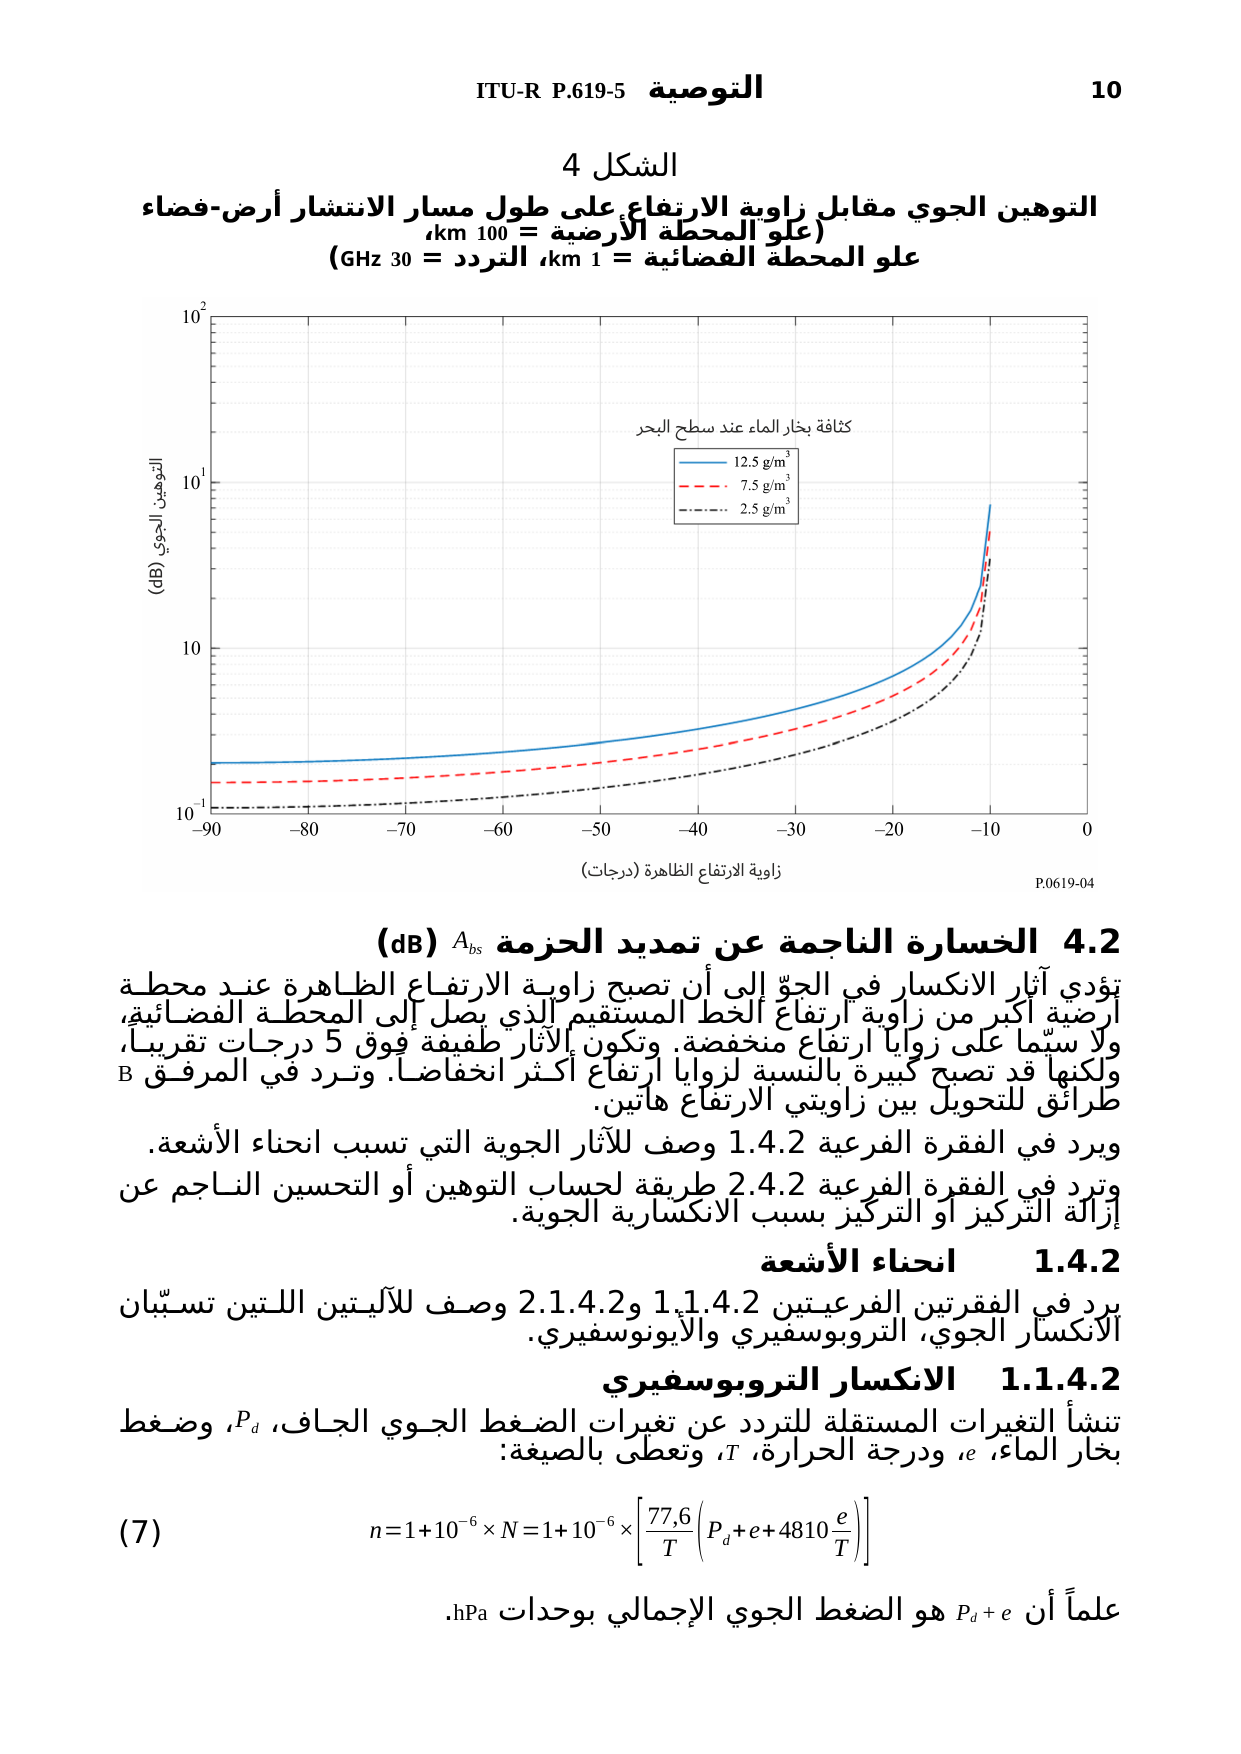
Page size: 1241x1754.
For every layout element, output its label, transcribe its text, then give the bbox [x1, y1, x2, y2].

subtitle 4.2 الخسارة الناجمة عن تمديد الحزمة (dB) [118, 929, 584, 960]
text ويرد في الفقرة الفرعية 1.4.2 وصف للآثار الجوية التي تسبب انحناء الأشعة. [118, 1130, 547, 1159]
text (7) [118, 1496, 1122, 1568]
text ويرد في الفقرة الفرعية 1.4.2 وصف للآثار الجوية التي تسبب انحناء الأشعة. [516, 1130, 898, 1159]
subtitle 1.4.2 انحناء الأشعة [118, 1249, 1122, 1278]
text ويرد في الفقرة الفرعية 1.4.2 وصف للآثار الجوية التي تسبب انحناء الأشعة. [947, 1130, 1122, 1159]
text تؤدي آثار الانكسار في الجوّ إلى أن تصبح زاوية الارتفاع الظاهرة عند محطة أرضية أكبر من زاوية ارتفاع الخط المستقيم الذي يصل إلى المحطة الفضائية، ولا سيّما على زوايا ارتفاع منخفضة. وتكون الآثار طفيفة فوق 5 درجات تقريباً، ولكنها قد تصبح كبيرة بالنسبة لزوايا ارتفاع أكثر انخفاضاً. وترد في المرفق B طرائق للتحويل بين زاويتي الارتفاع هاتين. [118, 972, 1122, 1118]
subtitle 4.2 الخسارة الناجمة عن تمديد الحزمة (dB) [545, 929, 1122, 960]
subtitle 1.1.4.2 الانكسار التروبوسفيري [118, 1367, 802, 1397]
title التوهين الجوي مقابل زاوية الارتفاع على طول مسار الانتشار أرض-فضاء (علو المحطة الأرضية = 100 km، علو المحطة الفضائية = 1 km، التردد = 30 GHz) [118, 197, 1122, 272]
text الشكل 4 [118, 148, 1122, 184]
subtitle 1.1.4.2 الانكسار التروبوسفيري [773, 1367, 1122, 1397]
text علماً أن Pd + e هو الضغط الجوي الإجمالي بوحدات hPa. [758, 1597, 1122, 1626]
picture [141, 297, 1099, 892]
text علماً أن Pd + e هو الضغط الجوي الإجمالي بوحدات hPa. [118, 1597, 789, 1626]
text تنشأ التغيرات المستقلة للتردد عن تغيرات الضغط الجوي الجاف، ، وضغط بخار الماء، e، ودرجة الحرارة، T، وتعطى بالصيغة: [118, 1409, 1122, 1467]
text وترد في الفقرة الفرعية 2.4.2 طريقة لحساب التوهين أو التحسين الناجم عن إزالة التركيز أو التركيز بسبب الانكسارية الجوية. [118, 1172, 1122, 1230]
text يرد في الفقرتين الفرعيتين 1.1.4.2 و2.1.4.2 وصف للآليتين اللتين تسبّبان الانكسار الجوي، التروبوسفيري والأيونوسفيري. [118, 1291, 1122, 1349]
